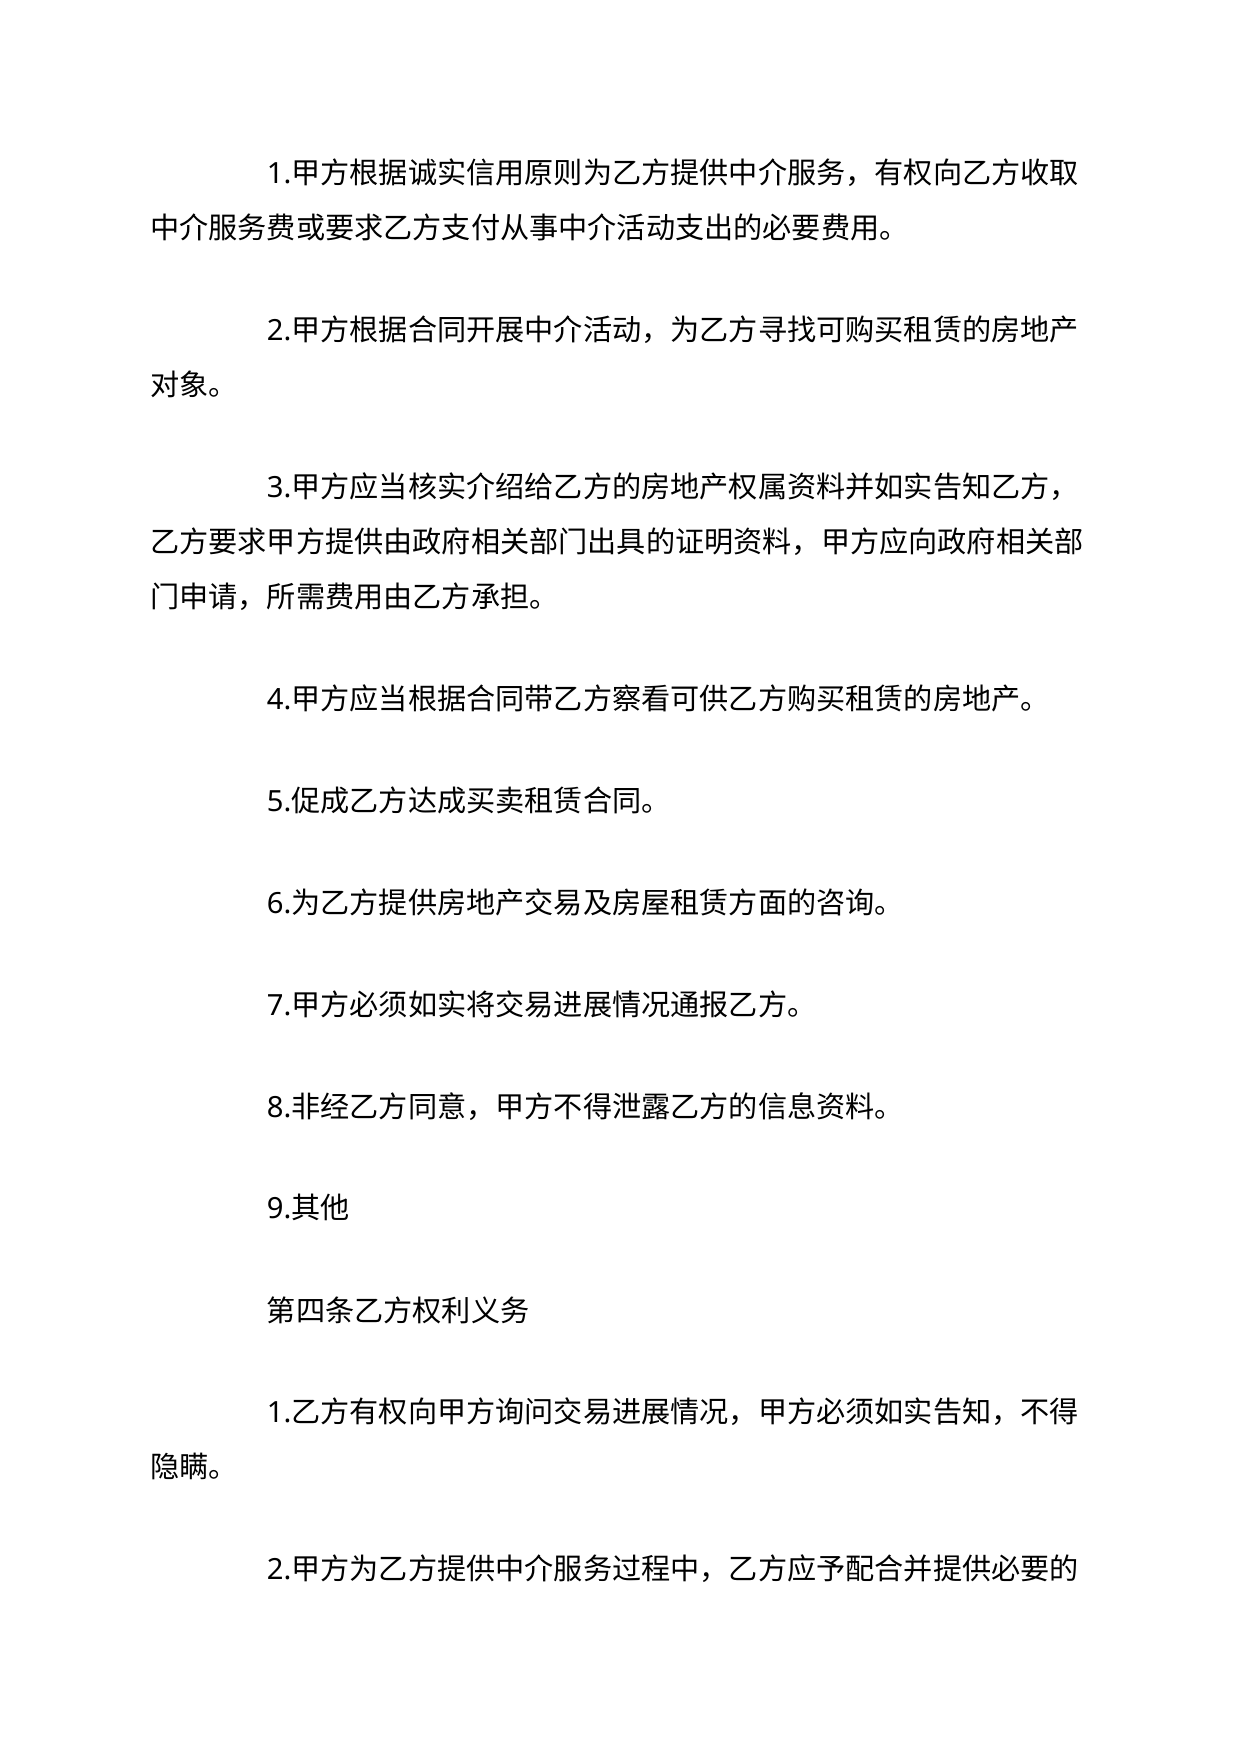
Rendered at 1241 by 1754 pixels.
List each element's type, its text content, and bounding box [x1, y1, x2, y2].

text 6.为乙方提供房地产交易及房屋租赁方面的咨询。 [150, 879, 1090, 922]
text 2.甲方根据合同开展中介活动，为乙方寻找可购买租赁的房地产对象。 [150, 307, 1090, 404]
text 9.其他 [150, 1185, 1090, 1227]
text 第四条乙方权利义务 [150, 1287, 1090, 1329]
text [150, 1546, 1090, 1588]
text 1.乙方有权向甲方询问交易进展情况，甲方必须如实告知，不得隐瞒。 [150, 1389, 1090, 1486]
text 1.甲方根据诚实信用原则为乙方提供中介服务，有权向乙方收取中介服务费或要求乙方支付从事中介活动支出的必要费用。 [150, 150, 1090, 247]
text 5.促成乙方达成买卖租赁合同。 [150, 777, 1090, 819]
text 3.甲方应当核实介绍给乙方的房地产权属资料并如实告知乙方，乙方要求甲方提供由政府相关部门出具的证明资料，甲方应向政府相关部门申请，所需费用由乙方承担。 [150, 463, 1090, 616]
text 4.甲方应当根据合同带乙方察看可供乙方购买租赁的房地产。 [150, 675, 1090, 718]
text 7.甲方必须如实将交易进展情况通报乙方。 [150, 981, 1090, 1023]
text 8.非经乙方同意，甲方不得泄露乙方的信息资料。 [150, 1083, 1090, 1126]
